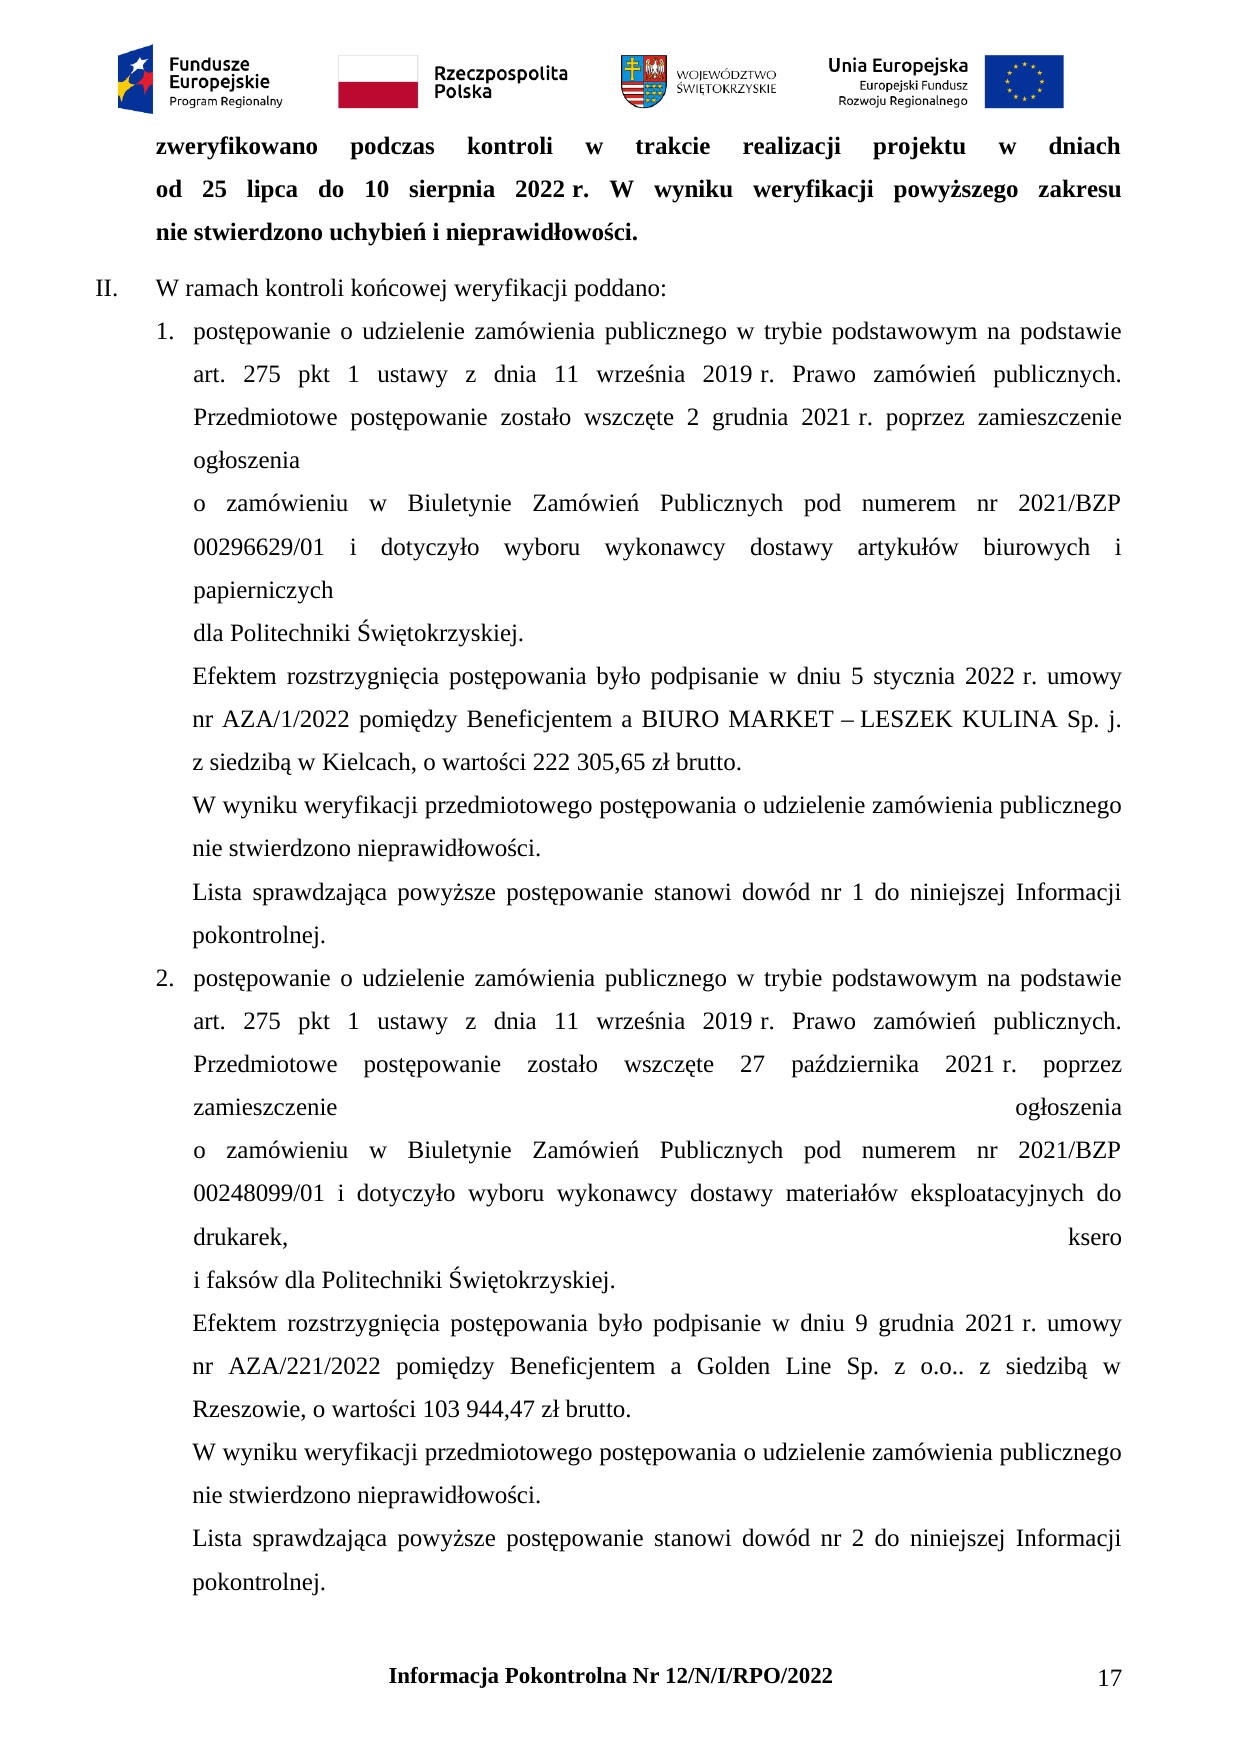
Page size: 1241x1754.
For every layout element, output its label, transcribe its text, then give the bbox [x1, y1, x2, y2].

list postępowanie o udzielenie zamówienia publicznego w trybie podstawowym na podstawie art. 275 pkt 1 ustawy z dnia 11 września 2019 r. Prawo zamówień publicznych. Przedmiotowe postępowanie zostało wszczęte 2 grudnia 2021 r. poprzez zamieszczenie ogłoszenia o zamówieniu w Biuletynie Zamówień Publicznych pod numerem nr 2021/BZP 00296629/01 i dotyczyło wyboru wykonawcy dostawy artykułów biurowych i papierniczych dla Politechniki Świętokrzyskiej. [156, 316, 1122, 647]
text Efektem rozstrzygnięcia postępowania było podpisanie w dniu 9 grudnia 2021 r. umowy nr AZA/221/2022 pomiędzy Beneficjentem a Golden Line Sp. z o.o.. z siedzibą w Rzeszowie, o wartości 103 944,47 zł brutto. [192, 1308, 1122, 1423]
text zweryfikowano podczas kontroli w trakcie realizacji projektu w dniach od 25 lipca do 10 sierpnia 2022 r. W wyniku weryfikacji powyższego zakresu nie stwierdzono uchybień i nieprawidłowości. [156, 131, 1122, 246]
picture [118, 44, 1064, 114]
text W wyniku weryfikacji przedmiotowego postępowania o udzielenie zamówienia publicznego nie stwierdzono nieprawidłowości. [192, 1437, 1122, 1509]
text Efektem rozstrzygnięcia postępowania było podpisanie w dniu 5 stycznia 2022 r. umowy nr AZA/1/2022 pomiędzy Beneficjentem a BIURO MARKET – LESZEK KULINA Sp. j. z siedzibą w Kielcach, o wartości 222 305,65 zł brutto. [192, 661, 1122, 776]
list Lista sprawdzająca powyższe postępowanie stanowi dowód nr 2 do niniejszej Informacji pokontrolnej. [192, 1523, 1122, 1595]
list postępowanie o udzielenie zamówienia publicznego w trybie podstawowym na podstawie art. 275 pkt 1 ustawy z dnia 11 września 2019 r. Prawo zamówień publicznych. Przedmiotowe postępowanie zostało wszczęte 27 października 2021 r. poprzez zamieszczenie ogłoszenia o zamówieniu w Biuletynie Zamówień Publicznych pod numerem nr 2021/BZP 00248099/01 i dotyczyło wyboru wykonawcy dostawy materiałów eksploatacyjnych do drukarek, ksero i faksów dla Politechniki Świętokrzyskiej. [156, 963, 1122, 1293]
list Lista sprawdzająca powyższe postępowanie stanowi dowód nr 1 do niniejszej Informacji pokontrolnej. [192, 877, 1122, 948]
list W ramach kontroli końcowej weryfikacji poddano: [118, 273, 1122, 302]
text W wyniku weryfikacji przedmiotowego postępowania o udzielenie zamówienia publicznego nie stwierdzono nieprawidłowości. [192, 790, 1122, 862]
